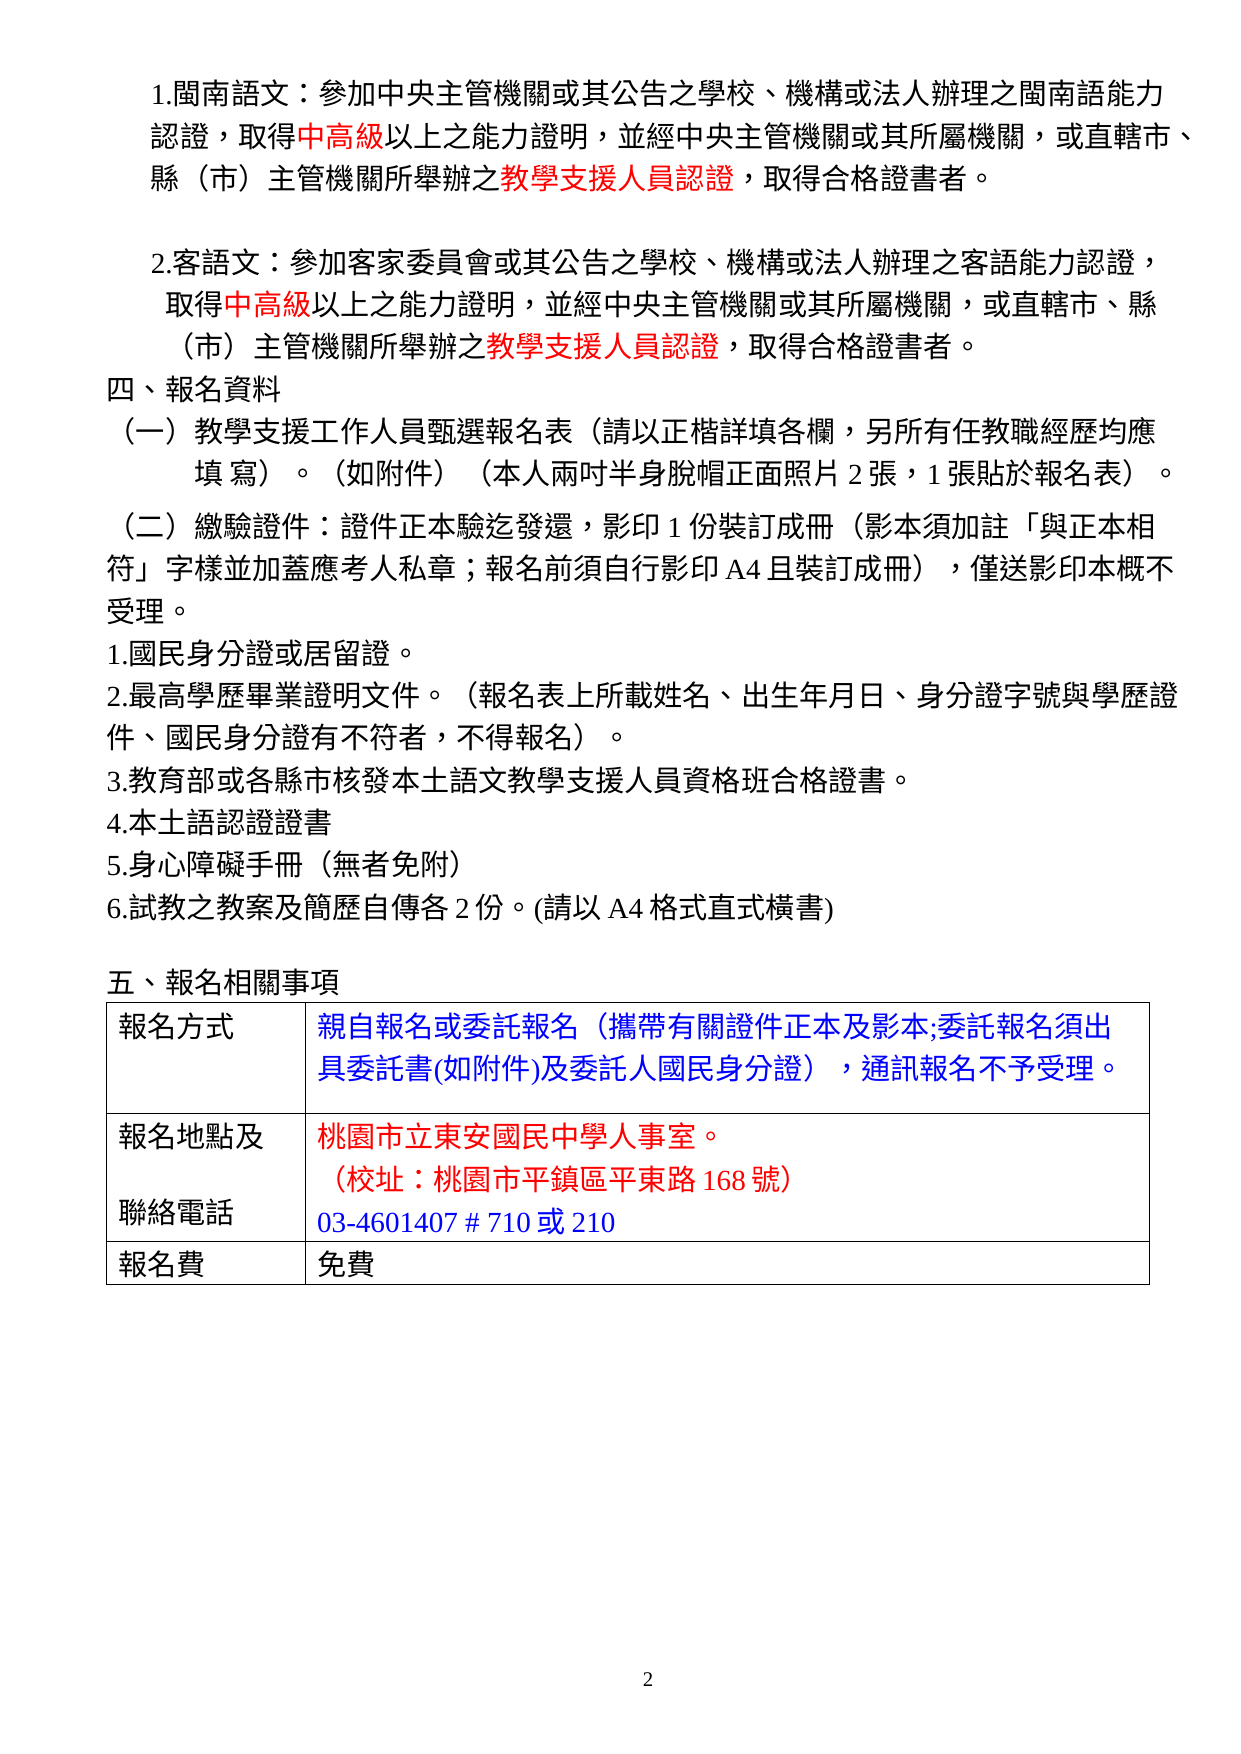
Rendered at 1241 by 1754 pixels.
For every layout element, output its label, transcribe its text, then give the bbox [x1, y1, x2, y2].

table_cell 報名費 [107, 1242, 305, 1284]
text （一）教學支援工作人員甄選報名表（請以正楷詳填各欄，另所有任教職經歷均應填 寫）。（如附件）（本人兩吋半身脫帽正面照片2張，1張貼於報名表）。 [106, 408, 1181, 493]
table_cell 免費 [306, 1242, 1149, 1284]
text 四、報名資料 [106, 366, 1181, 408]
text 1.閩南語文：參加中央主管機關或其公告之學校、機構或法人辦理之閩南語能力認證，取得中高級以上之能力證明，並經中央主管機關或其所屬機關，或直轄市、縣（市）主管機關所舉辦之教學支援人員認證，取得合格證書者。 [151, 71, 1181, 198]
table_cell 桃園市立東安國民中學人事室。 （校址：桃園市平鎮區平東路168號） 03-4601407 # 710或210 [306, 1114, 1149, 1241]
table_header 報名方式 [107, 1003, 305, 1113]
text 1.國民身分證或居留證。 [106, 630, 1181, 673]
text （二）繳驗證件：證件正本驗迄發還，影印 1 份裝訂成冊（影本須加註「與正本相符」字樣並加蓋應考人私章；報名前須自行影印A4且裝訂成冊），僅送影印本概不受理。 [106, 503, 1181, 630]
text 4.本土語認證證書 [106, 799, 1181, 842]
text 2.客語文：參加客家委員會或其公告之學校、機構或法人辦理之客語能力認證，取得中高級以上之能力證明，並經中央主管機關或其所屬機關，或直轄市、縣（市）主管機關所舉辦之教學支援人員認證，取得合格證書者。 [121, 239, 1181, 366]
text 2.最高學歷畢業證明文件。（報名表上所載姓名、出生年月日、身分證字號與學歷證件、國民身分證有不符者，不得報名）。 [106, 673, 1181, 757]
text 3.教育部或各縣市核發本土語文教學支援人員資格班合格證書。 [106, 757, 1181, 799]
table_cell 報名地點及 聯絡電話 [107, 1114, 305, 1241]
text 五、報名相關事項 [106, 960, 1181, 1002]
table_header 親自報名或委託報名（攜帶有關證件正本及影本;委託報名須出具委託書(如附件)及委託人國民身分證），通訊報名不予受理。 [306, 1003, 1149, 1113]
text 5.身心障礙手冊（無者免附） [106, 842, 1181, 884]
text 6.試教之教案及簡歷自傳各2份。(請以A4格式直式橫書) [106, 884, 1181, 926]
